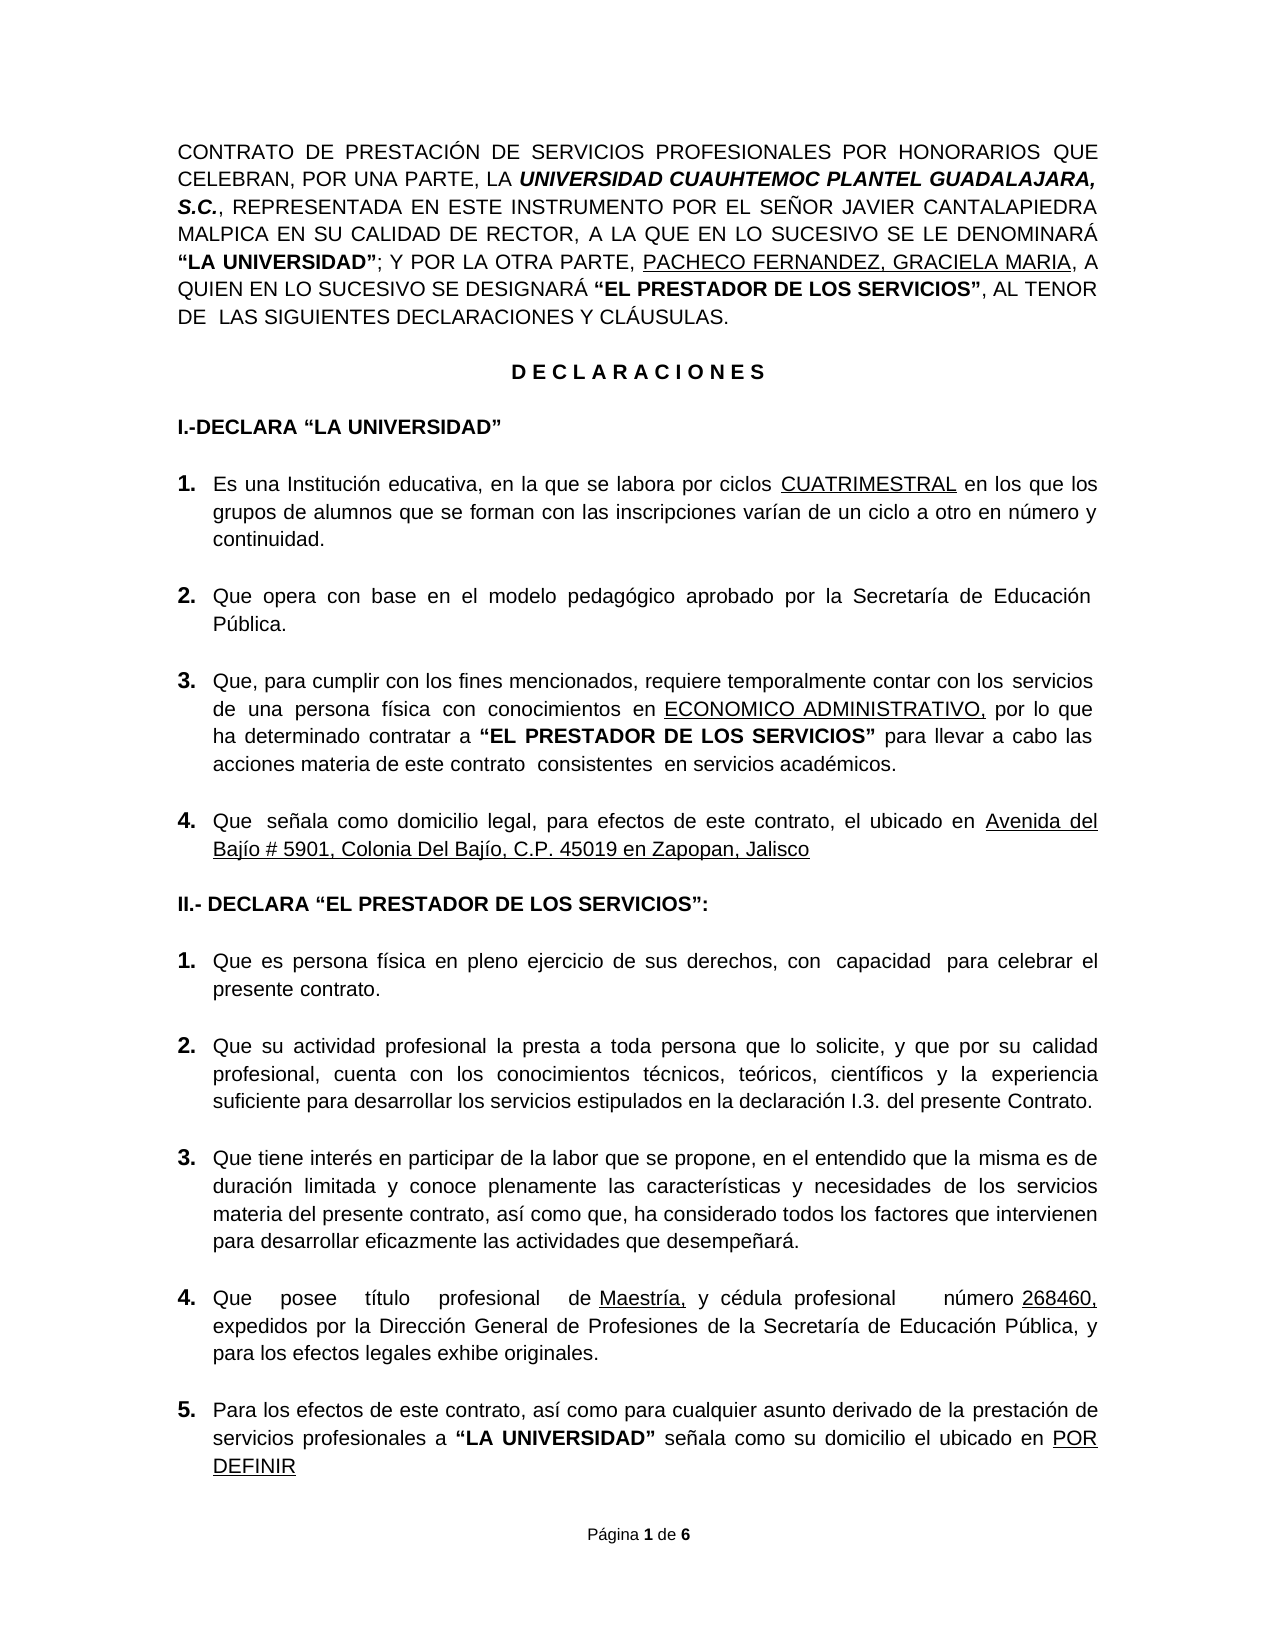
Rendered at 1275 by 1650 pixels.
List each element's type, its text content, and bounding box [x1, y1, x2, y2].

subtitle D E C L A R A C I O N E S [177, 359, 1098, 383]
list Que su actividad profesional la presta a toda persona que lo solicite, y que por su calidad profesional, cuenta con los conocimientos técnicos, teóricos, científicos y la experiencia suficiente para desarrollar los servicios estipulados en la declaración I.3. del presente Contrato. [177, 1032, 1098, 1113]
list Que tiene interés en participar de la labor que se propone, en el entendido que la misma es de duración limitada y conoce plenamente las características y necesidades de los servicios materia del presente contrato, así como que, ha considerado todos los factores que intervienen para desarrollar eficazmente las actividades que desempeñará. [177, 1144, 1098, 1253]
subtitle II.- DECLARA “EL PRESTADOR DE LOS SERVICIOS”: [177, 892, 1110, 916]
list Que es persona física en pleno ejercicio de sus derechos, con capacidad para celebrar el presente contrato. [177, 947, 1098, 1001]
list Para los efectos de este contrato, así como para cualquier asunto derivado de la prestación de servicios profesionales a “LA UNIVERSIDAD” señala como su domicilio el ubicado en POR DEFINIR [177, 1396, 1098, 1478]
list Que señala como domicilio legal, para efectos de este contrato, el ubicado en Avenida del Bajío # 5901, Colonia Del Bajío, C.P. 45019 en Zapopan, Jalisco [177, 807, 1098, 861]
text I.-DECLARA “LA UNIVERSIDAD” [177, 414, 1110, 438]
list Que posee título profesional de Maestría, y cédula profesional número 268460, expedidos por la Dirección General de Profesiones de la Secretaría de Educación Pública, y para los efectos legales exhibe originales. [177, 1284, 1098, 1365]
list Es una Institución educativa, en la que se labora por ciclos CUATRIMESTRAL en los que los grupos de alumnos que se forman con las inscripciones varían de un ciclo a otro en número y continuidad. [177, 469, 1098, 551]
list Que, para cumplir con los fines mencionados, requiere temporalmente contar con los servicios de una persona física con conocimientos en ECONOMICO ADMINISTRATIVO, por lo que ha determinado contratar a “EL PRESTADOR DE LOS SERVICIOS” para llevar a cabo las acciones materia de este contrato consistentes en servicios académicos. [177, 667, 1093, 776]
text CONTRATO DE PRESTACIÓN DE SERVICIOS PROFESIONALES POR HONORARIOS QUE CELEBRAN, POR UNA PARTE, LA UNIVERSIDAD CUAUHTEMOC PLANTEL GUADALAJARA, S.C., REPRESENTADA EN ESTE INSTRUMENTO POR EL SEÑOR JAVIER CANTALAPIEDRA MALPICA EN SU CALIDAD DE RECTOR, A LA QUE EN LO SUCESIVO SE LE DENOMINARÁ “LA UNIVERSIDAD”; Y POR LA OTRA PARTE, PACHECO FERNANDEZ, GRACIELA MARIA, A QUIEN EN LO SUCESIVO SE DESIGNARÁ “EL PRESTADOR DE LOS SERVICIOS”, AL TENOR DE LAS SIGUIENTES DECLARACIONES Y CLÁUSULAS. [177, 139, 1098, 328]
list Que opera con base en el modelo pedagógico aprobado por la Secretaría de Educación Pública. [177, 582, 1092, 636]
